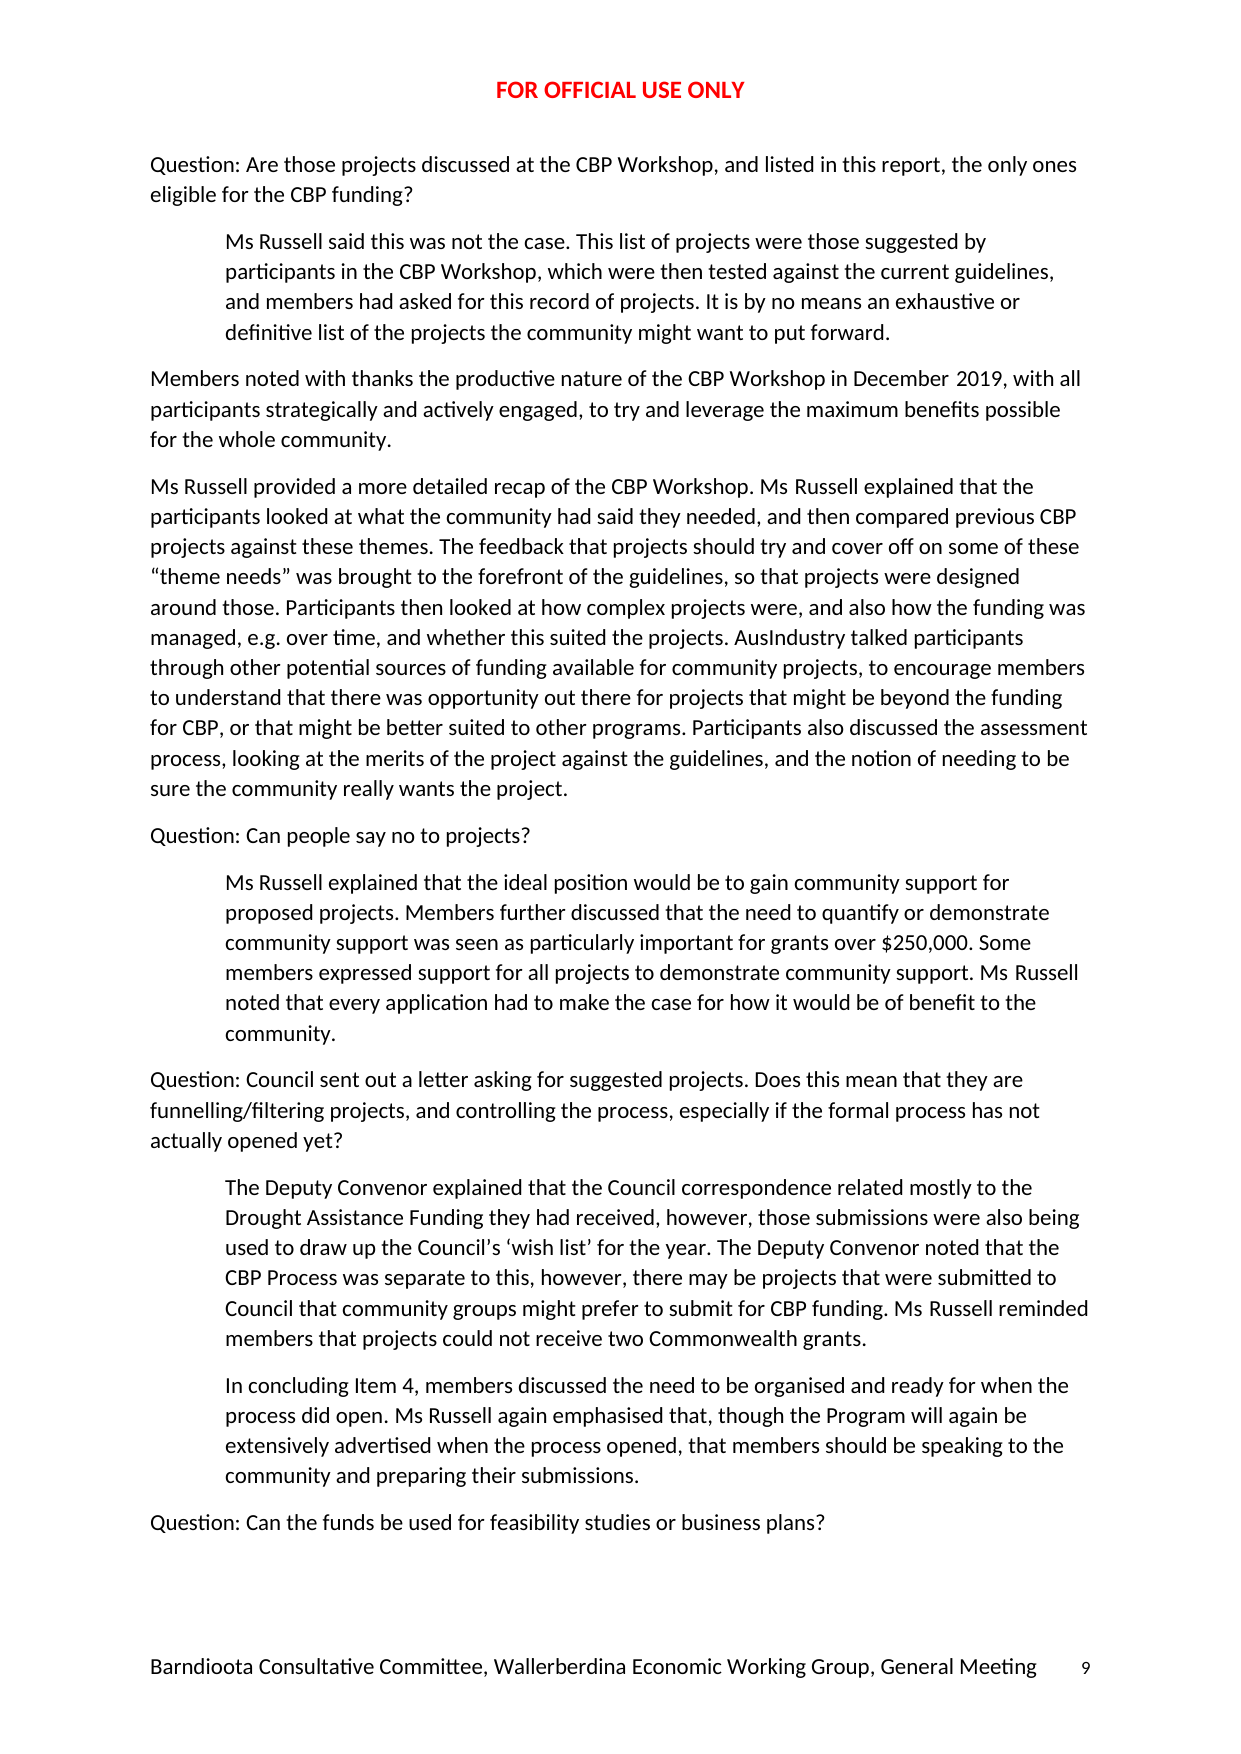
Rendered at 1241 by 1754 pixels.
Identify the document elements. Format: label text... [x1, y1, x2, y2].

text Question: Can people say no to projects? [150, 821, 1090, 849]
text Question: Are those projects discussed at the CBP Workshop, and listed in this report, the only ones eligible for the CBP funding? [150, 150, 1090, 208]
text Question: Council sent out a letter asking for suggested projects. Does this mean that they are funnelling/filtering projects, and controlling the process, especially if the formal process has not actually opened yet? [150, 1066, 1090, 1154]
text Members noted with thanks the productive nature of the CBP Workshop in December 2019, with all participants strategically and actively engaged, to try and leverage the maximum benefits possible for the whole community. [150, 364, 1090, 453]
text Ms Russell provided a more detailed recap of the CBP Workshop. Ms Russell explained that the participants looked at what the community had said they needed, and then compared previous CBP projects against these themes. The feedback that projects should try and cover off on some of these “theme needs” was brought to the forefront of the guidelines, so that projects were designed around those. Participants then looked at how complex projects were, and also how the funding was managed, e.g. over time, and whether this suited the projects. AusIndustry talked participants through other potential sources of funding available for community projects, to encourage members to understand that there was opportunity out there for projects that might be beyond the funding for CBP, or that might be better suited to other programs. Participants also discussed the assessment process, looking at the merits of the project against the guidelines, and the notion of needing to be sure the community really wants the project. [150, 472, 1090, 802]
text The Deputy Convenor explained that the Council correspondence related mostly to the Drought Assistance Funding they had received, however, those submissions were also being used to draw up the Council’s ‘wish list’ for the year. The Deputy Convenor noted that the CBP Process was separate to this, however, there may be projects that were submitted to Council that community groups might prefer to submit for CBP funding. Ms Russell reminded members that projects could not receive two Commonwealth grants. [225, 1173, 1090, 1352]
text Ms Russell said this was not the case. This list of projects were those suggested by participants in the CBP Workshop, which were then tested against the current guidelines, and members had asked for this record of projects. It is by no means an exhaustive or definitive list of the projects the community might want to put forward. [225, 227, 1090, 346]
text In concluding Item 4, members discussed the need to be organised and ready for when the process did open. Ms Russell again emphasised that, though the Program will again be extensively advertised when the process opened, that members should be speaking to the community and preparing their submissions. [225, 1371, 1090, 1489]
text Ms Russell explained that the ideal position would be to gain community support for proposed projects. Members further discussed that the need to quantify or demonstrate community support was seen as particularly important for grants over $250,000. Some members expressed support for all projects to demonstrate community support. Ms Russell noted that every application had to make the case for how it would be of benefit to the community. [225, 868, 1090, 1047]
text Question: Can the funds be used for feasibility studies or business plans? [150, 1508, 1090, 1536]
